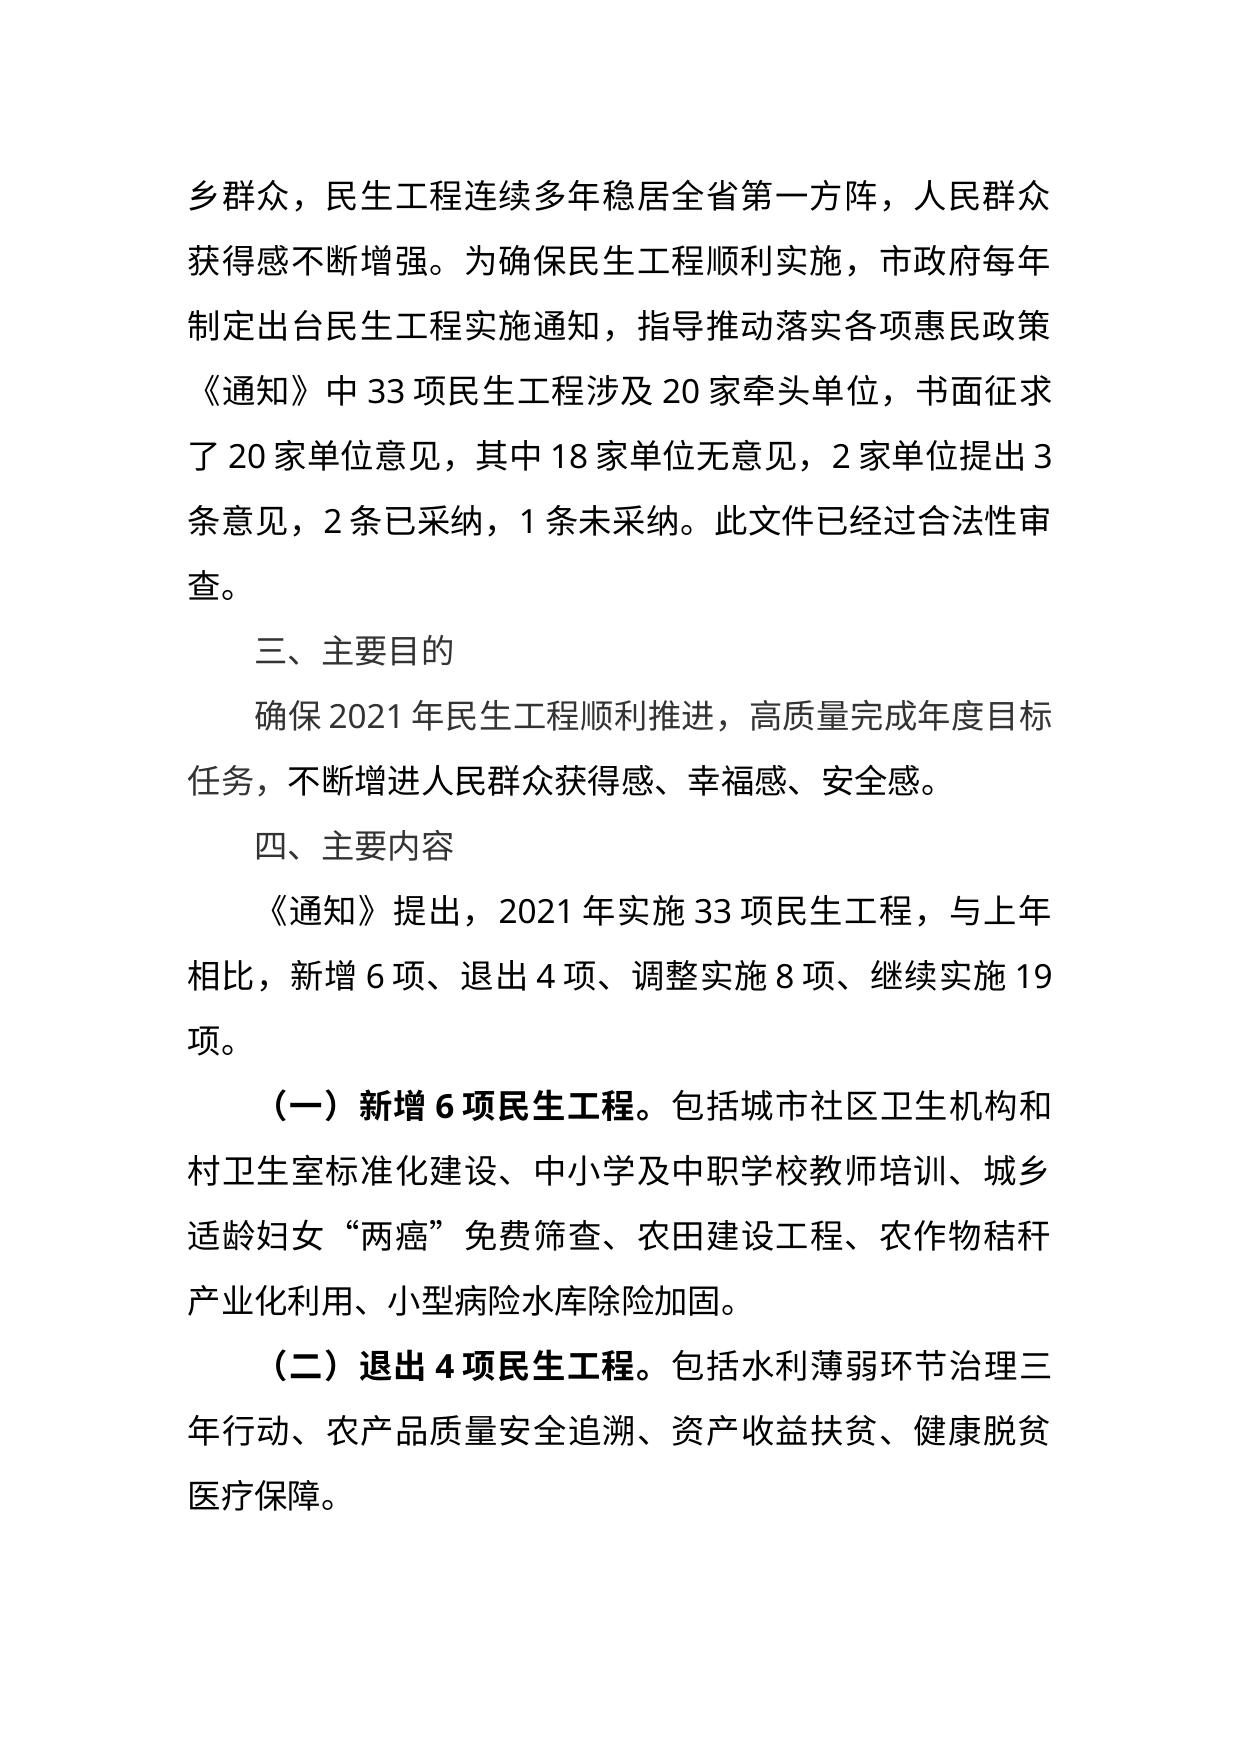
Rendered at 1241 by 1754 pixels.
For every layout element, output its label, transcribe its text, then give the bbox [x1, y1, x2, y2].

text 确保2021年民生工程顺利推进，高质量完成年度目标任务，不断增进人民群众获得感、幸福感、安全感。 [187, 682, 1053, 812]
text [187, 162, 1053, 617]
text 三、主要目的 [187, 617, 1053, 682]
text （二）退出4项民生工程。包括水利薄弱环节治理三年行动、农产品质量安全追溯、资产收益扶贫、健康脱贫医疗保障。 [187, 1332, 1053, 1527]
text 《通知》提出，2021年实施33项民生工程，与上年相比，新增6项、退出4项、调整实施8项、继续实施19项。 [187, 877, 1053, 1072]
text 四、主要内容 [187, 812, 1053, 877]
text （一）新增6项民生工程。包括城市社区卫生机构和村卫生室标准化建设、中小学及中职学校教师培训、城乡适龄妇女“两癌”免费筛查、农田建设工程、农作物秸秆产业化利用、小型病险水库除险加固。 [187, 1072, 1053, 1332]
